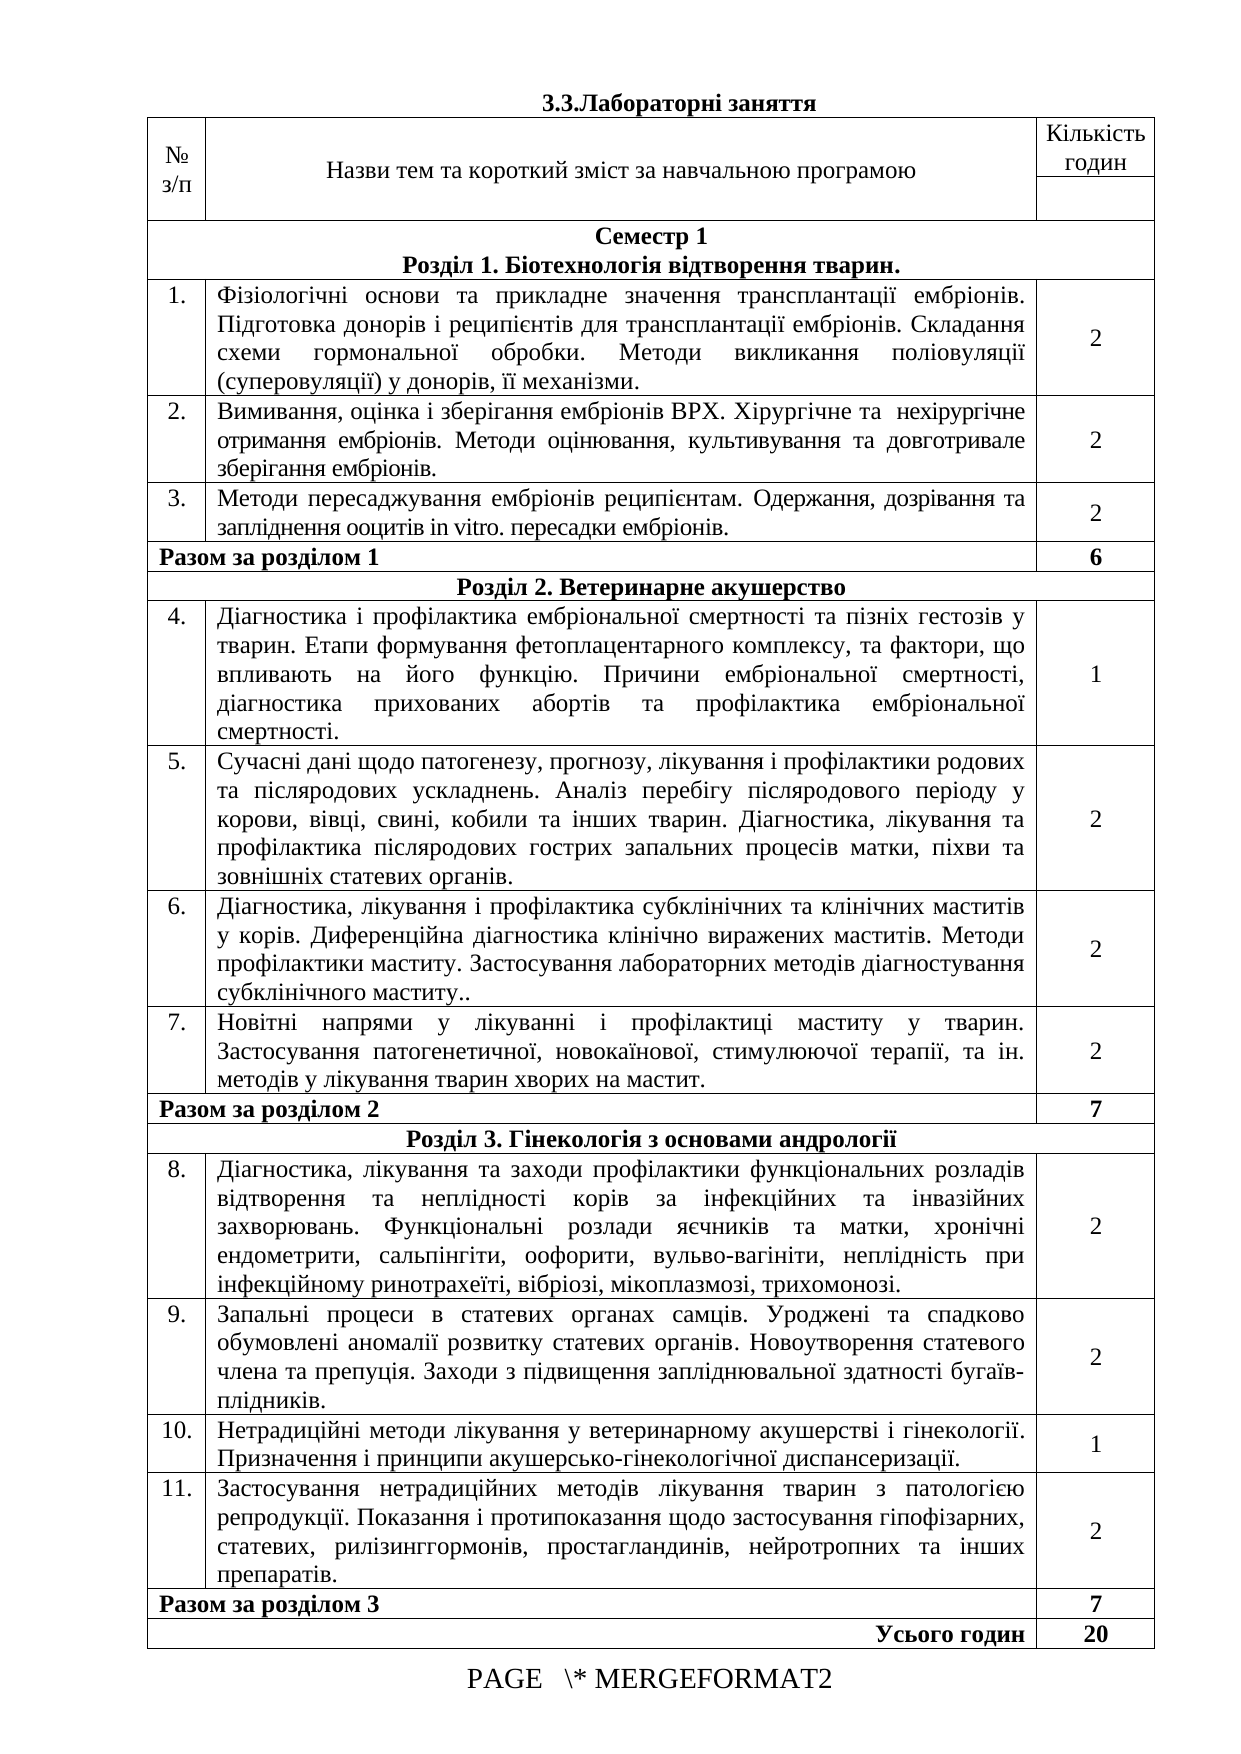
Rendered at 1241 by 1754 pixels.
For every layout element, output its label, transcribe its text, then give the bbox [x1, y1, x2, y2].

table_cell Разом за розділом 1 [148, 542, 1036, 571]
table_cell 2 [1037, 280, 1154, 395]
table_cell 2 [1037, 1473, 1154, 1588]
table_cell 6 [1037, 542, 1154, 571]
table_header Назви тем та короткий зміст за навчальною програмою [206, 118, 1036, 220]
table_cell 2 [1037, 746, 1154, 890]
table_cell 7. [148, 1007, 205, 1093]
table_cell 2. [148, 396, 205, 482]
table_cell 20 [1037, 1619, 1154, 1648]
table_cell 6. [148, 891, 205, 1006]
table_cell 7 [1037, 1094, 1154, 1123]
table_cell Разом за розділом 3 [148, 1589, 1036, 1618]
table_cell 4. [148, 601, 205, 745]
table_cell Разом за розділом 2 [148, 1094, 1036, 1123]
table_cell 8. [148, 1154, 205, 1298]
text 3.3.Лабораторні заняття [207, 88, 1152, 117]
table_cell 2 [1037, 396, 1154, 482]
table_cell Розділ 3. Гінекологія з основами андрології [148, 1124, 1154, 1153]
table_header № з/п [148, 118, 205, 220]
table_cell 11. [148, 1473, 205, 1588]
table_cell Застосування нетрадиційних методів лікування тварин з патологією репродукції. Показання і протипоказання щодо застосування гіпофізарних, статевих, рилізинггормонів, простагландинів, нейротропних та інших препаратів. [206, 1473, 1036, 1588]
table_cell 10. [148, 1415, 205, 1472]
table_cell 2 [1037, 483, 1154, 541]
table_cell Вимивання, оцінка і зберігання ембріонів ВРХ. Xipyргічне та нexipypгічне отримання ембріонів. Методи оцінювання, культивування та довготривале зберігання ембріонів. [206, 396, 1036, 482]
table_cell 9. [148, 1299, 205, 1414]
table_cell Діагностика і профілактика ембріональної смертності та пізніх гестозів у тварин. Етапи формування фетоплацентарного комплексу, та фактори, що впливають на його функцію. Причини ембріональної смертності, діагностика прихованих абортів та профілактика ембріональної смертності. [206, 601, 1036, 745]
table_cell Фізіологічні основи та прикладне значення трансплантації ембріонів. Підготовка донорів і реципієнтів для трансплантації ембріонів. Складання схеми гормональної обробки. Методи викликання поліовуляції (суперовуляції) у донорів, її механізми. [206, 280, 1036, 395]
table_cell 2 [1037, 1007, 1154, 1093]
table_cell 7 [1037, 1589, 1154, 1618]
table_cell 1 [1037, 1415, 1154, 1472]
table_cell Розділ 2. Ветеринарне акушерство [148, 572, 1154, 600]
table_cell Усього годин [148, 1619, 1036, 1648]
table_cell 1. [148, 280, 205, 395]
table_cell 2 [1037, 891, 1154, 1006]
table_cell Запальні процеси в статевих органах самців. Уроджені та спадково обумовлені аномалії розвитку статевих органів. Новоутворення статевого члена та препуція. Заходи з підвищення запліднювальної здатності бугаїв-плідників. [206, 1299, 1036, 1414]
table_cell Діагностика, лікування та заходи профілактики функціональних розладів відтворення та неплідності корів за інфекційних та інвазійних захворювань. Функціональні розлади яєчників та матки, хронічні ендометрити, сальпінгіти, оофорити, вульво-вагініти, неплідність при інфекційному ринотрахеїті, вібріозі, мікоплазмозі, трихомонозі. [206, 1154, 1036, 1298]
table_header Кількість годин [1037, 118, 1154, 176]
table_cell 2 [1037, 1299, 1154, 1414]
table_cell 5. [148, 746, 205, 890]
table_cell Семестр 1 Розділ 1. Біотехнологія відтворення тварин. [148, 221, 1154, 279]
table_cell [1037, 177, 1154, 220]
table_cell Методи пересаджування ембріонів реципієнтам. Одержання, дозрівання та запліднення ооцитів in vitro. пересадки ембріонів. [206, 483, 1036, 541]
table_cell Нетрадиційні методи лікування у ветеринарному акушерстві і гінекології. Призначення і принципи акушерсько-гінекологічної диспансеризації. [206, 1415, 1036, 1472]
table_cell 2 [1037, 1154, 1154, 1298]
table_cell 1 [1037, 601, 1154, 745]
table_cell Сучасні дані щодо патогенезу, прогнозу, лікування і профілактики родових та післяродових ускладнень. Аналіз перебігу післяродового періоду у корови, вівці, свині, кобили та інших тварин. Діагностика, лікування та профілактика післяродових гострих запальних процесів матки, піхви та зовнішніх статевих органів. [206, 746, 1036, 890]
table_cell Діагностика, лікування і профілактика субклінічних та клінічних маститів у корів. Диференційна діагностика клінічно виражених маститів. Методи профілактики маститу. Застосування лабораторних методів діагностування субклінічного маститу.. [206, 891, 1036, 1006]
table_cell 3. [148, 483, 205, 541]
table_cell Новітні напрями у лікуванні і профілактиці маститу у тварин. Застосування патогенетичної, новокаїнової, стимулюючої терапії, та ін. методів у лікування тварин хворих на мастит. [206, 1007, 1036, 1093]
